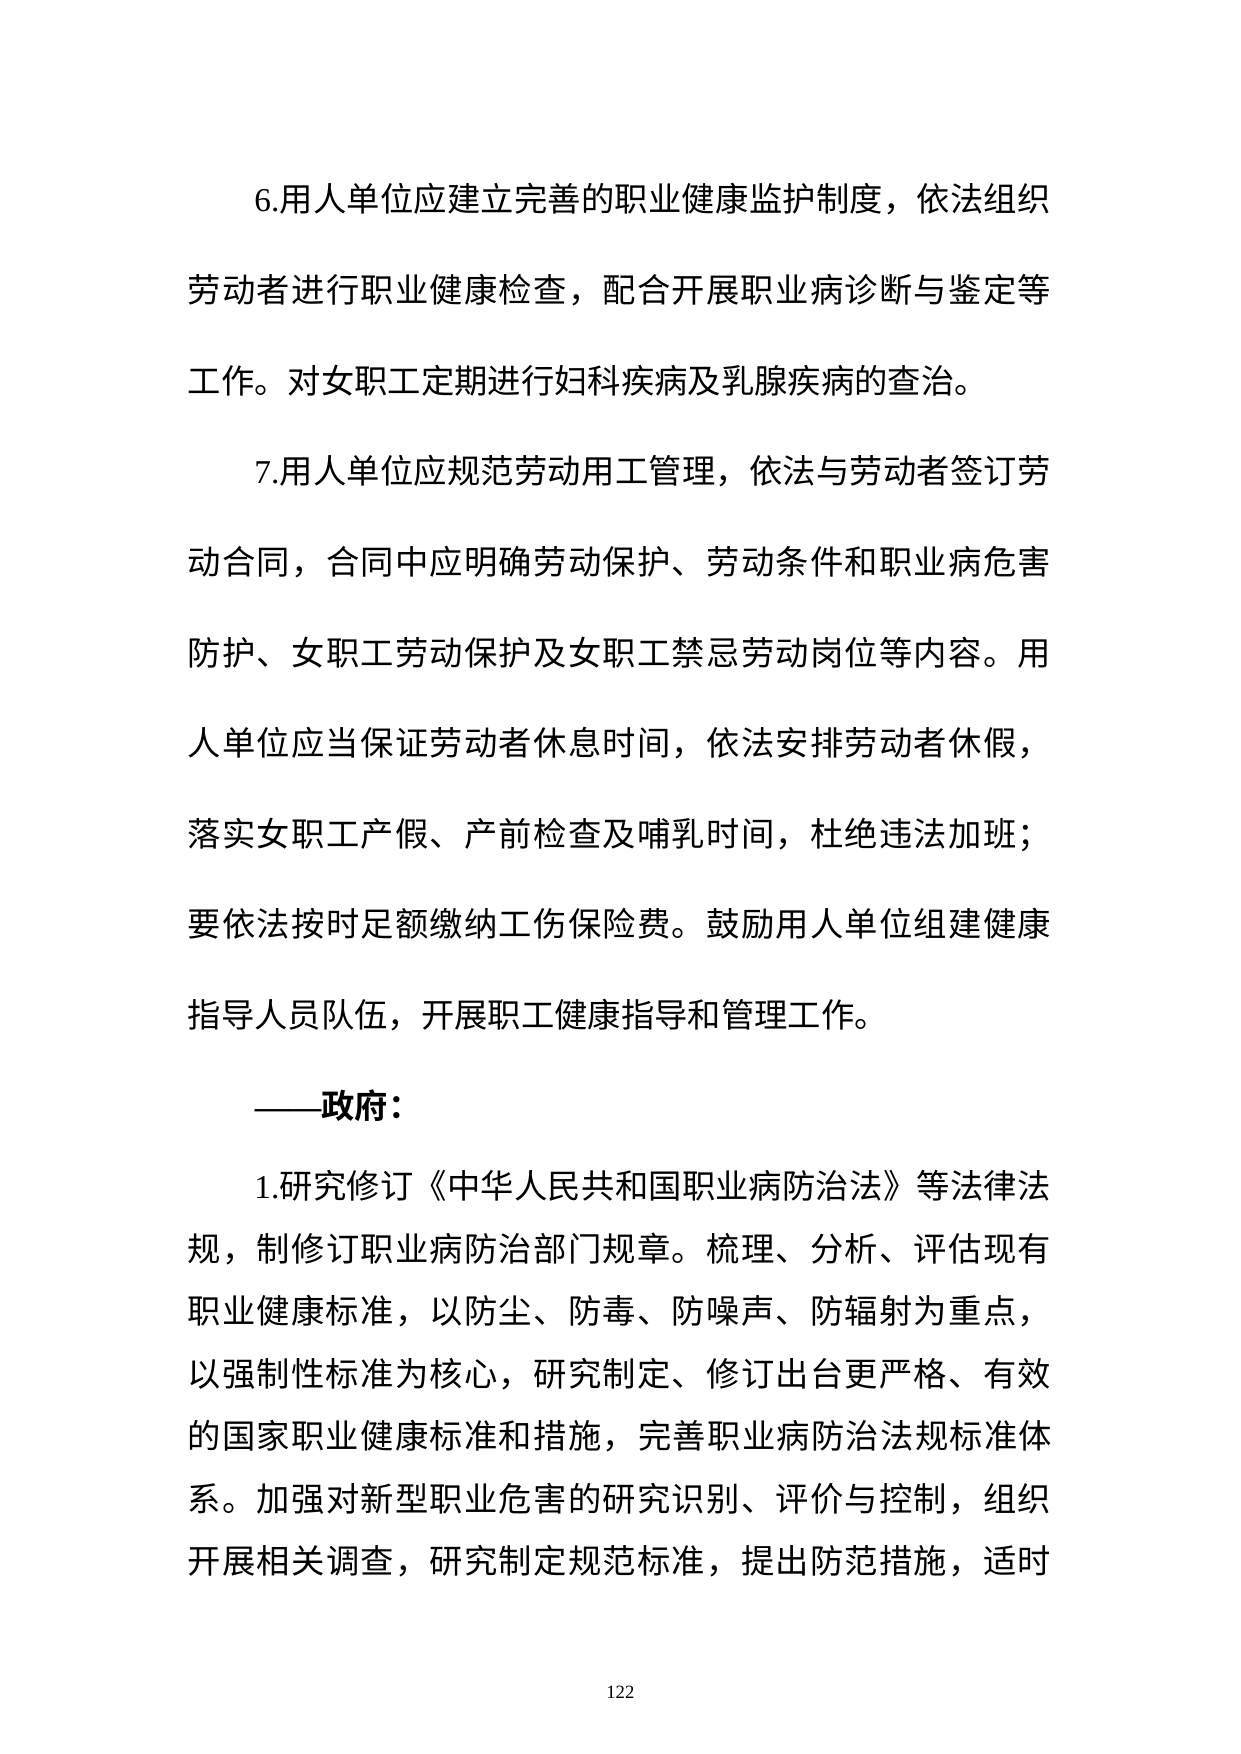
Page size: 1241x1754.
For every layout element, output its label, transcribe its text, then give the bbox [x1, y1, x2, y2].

text ——政府： [187, 1058, 1053, 1149]
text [187, 1149, 1053, 1586]
text 7.用人单位应规范劳动用工管理，依法与劳动者签订劳动合同，合同中应明确劳动保护、劳动条件和职业病危害防护、女职工劳动保护及女职工禁忌劳动岗位等内容。用人单位应当保证劳动者休息时间，依法安排劳动者休假，落实女职工产假、产前检查及哺乳时间，杜绝违法加班；要依法按时足额缴纳工伤保险费。鼓励用人单位组建健康指导人员队伍，开展职工健康指导和管理工作。 [187, 424, 1053, 1058]
text 6.用人单位应建立完善的职业健康监护制度，依法组织劳动者进行职业健康检查，配合开展职业病诊断与鉴定等工作。对女职工定期进行妇科疾病及乳腺疾病的查治。 [187, 152, 1053, 424]
